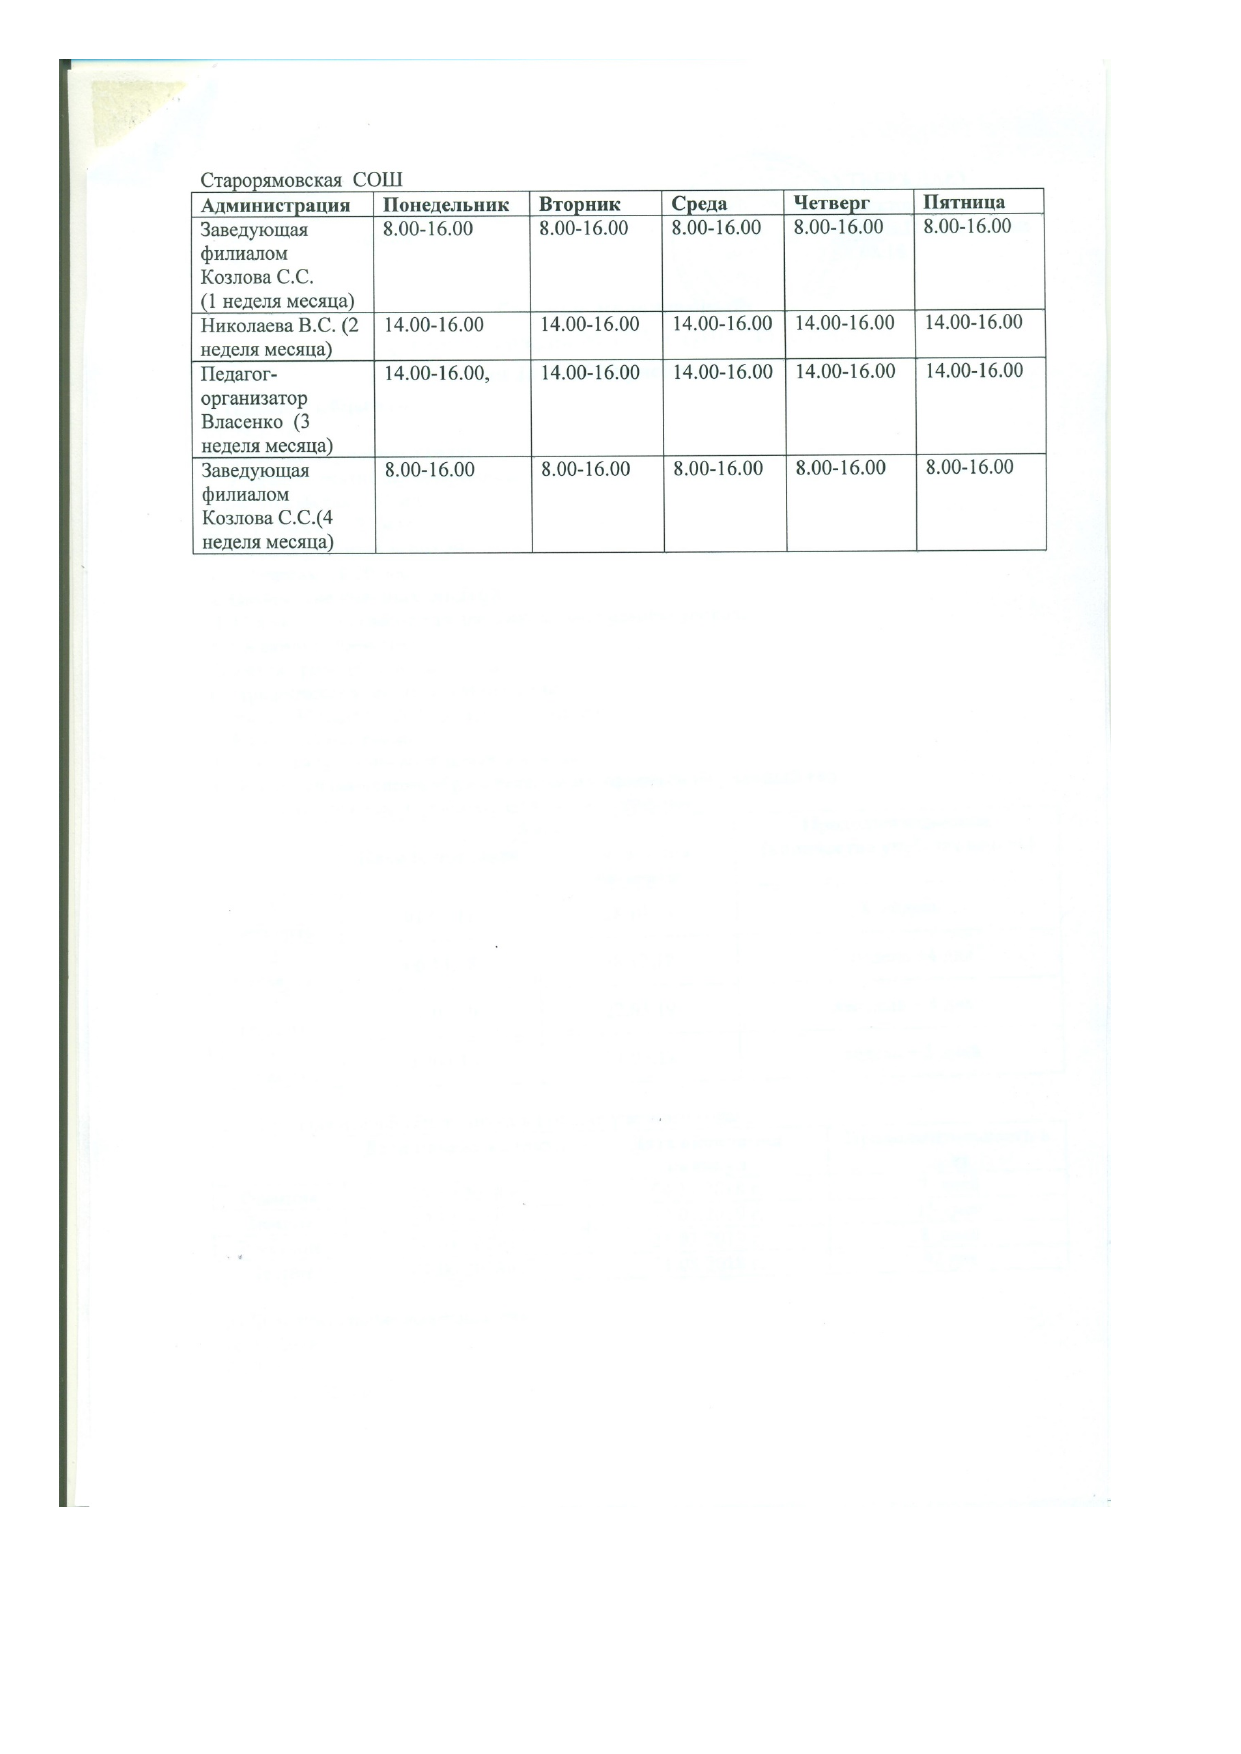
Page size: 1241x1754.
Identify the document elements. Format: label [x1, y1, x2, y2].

picture [59, 59, 1111, 1507]
